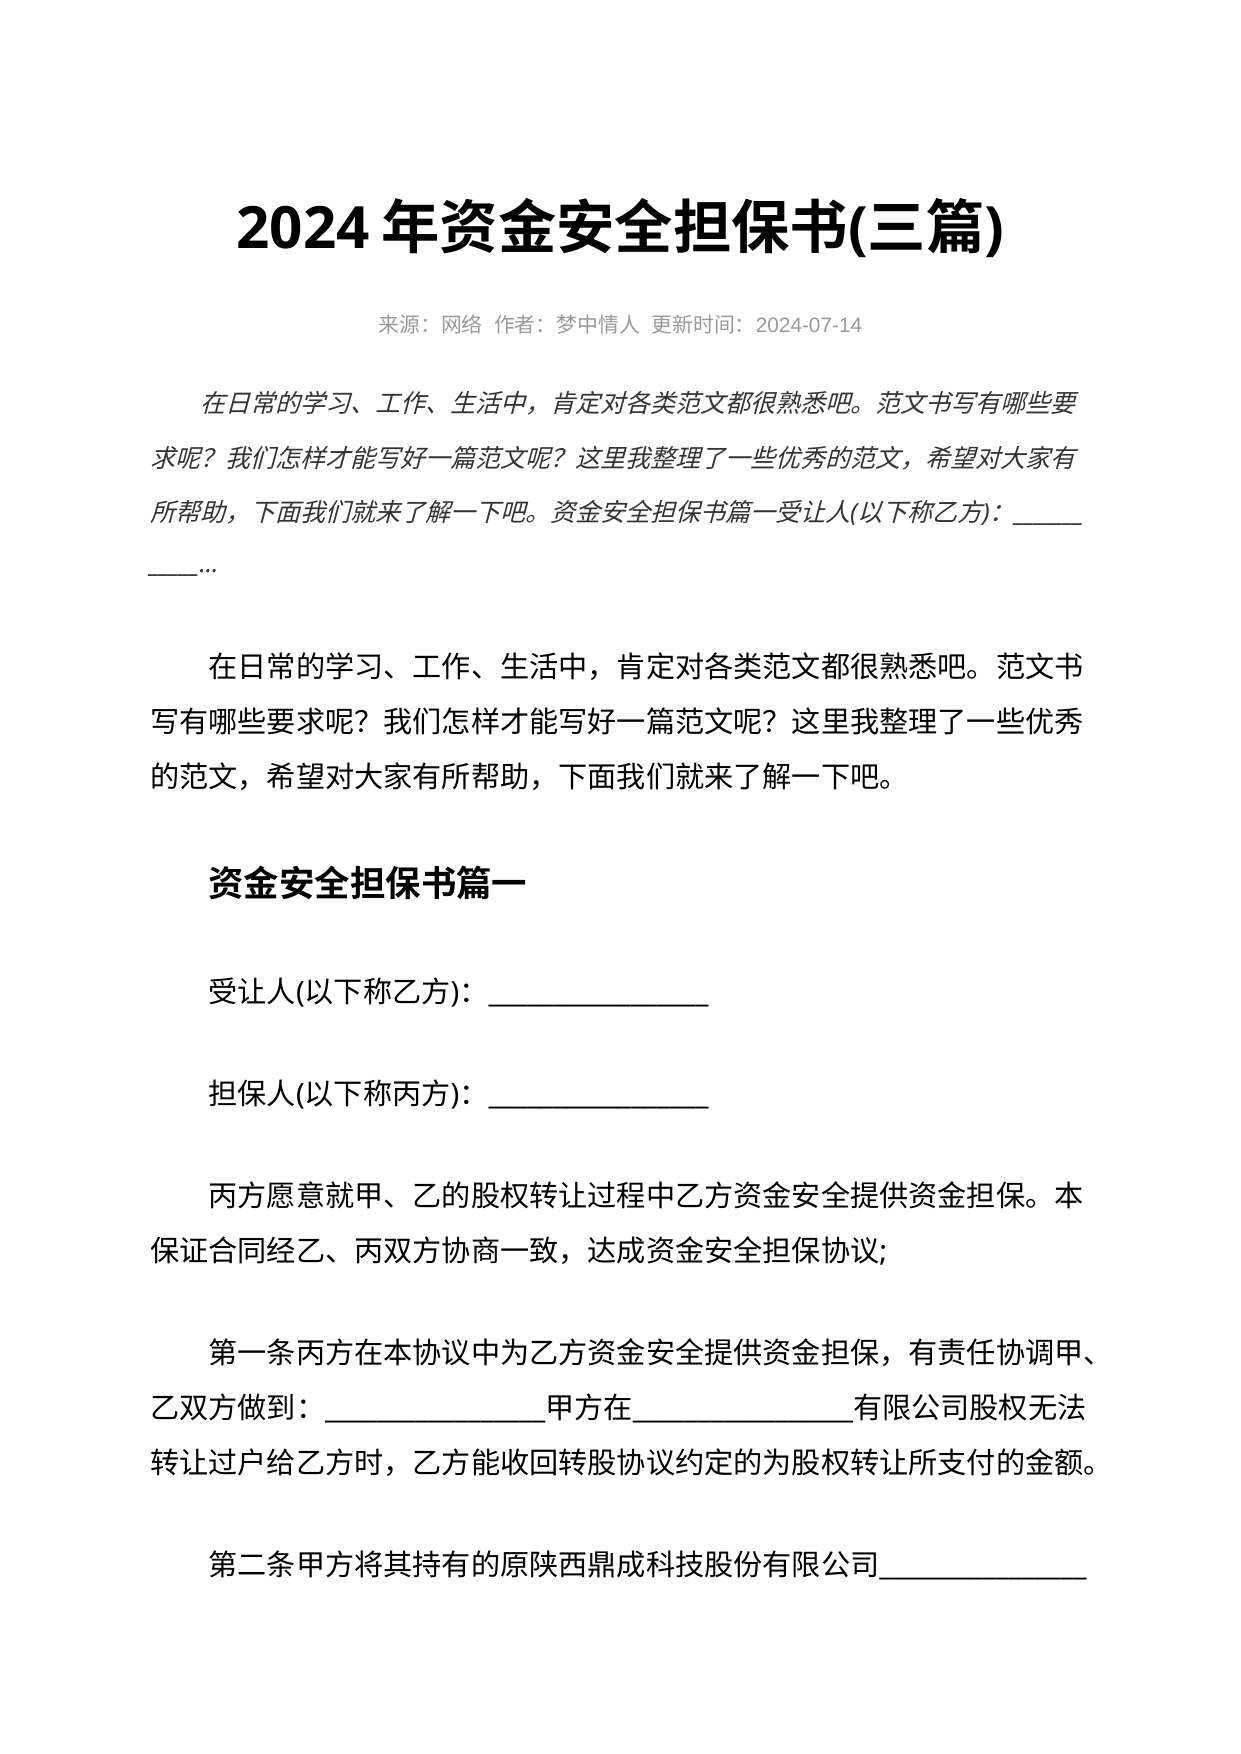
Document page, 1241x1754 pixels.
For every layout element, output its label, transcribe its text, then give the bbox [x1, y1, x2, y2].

subtitle 2024年资金安全担保书(三篇) [150, 181, 1090, 266]
text 在日常的学习、工作、生活中，肯定对各类范文都很熟悉吧。范文书写有哪些要求呢？我们怎样才能写好一篇范文呢？这里我整理了一些优秀的范文，希望对大家有所帮助，下面我们就来了解一下吧。资金安全担保书篇一受让人(以下称乙方)：____________... [150, 384, 1090, 580]
text 丙方愿意就甲、乙的股权转让过程中乙方资金安全提供资金担保。本保证合同经乙、丙双方协商一致，达成资金安全担保协议; [150, 1173, 1090, 1270]
text 第一条丙方在本协议中为乙方资金安全提供资金担保，有责任协调甲、乙双方做到：_________________甲方在_________________有限公司股权无法转让过户给乙方时，乙方能收回转股协议约定的为股权转让所支付的金额。 [150, 1329, 1090, 1482]
text 受让人(以下称乙方)：_________________ [150, 969, 1090, 1011]
text 担保人(以下称丙方)：_________________ [150, 1071, 1090, 1113]
text 来源：网络 作者：梦中情人 更新时间：2024-07-14 [150, 313, 1090, 337]
text 在日常的学习、工作、生活中，肯定对各类范文都很熟悉吧。范文书写有哪些要求呢？我们怎样才能写好一篇范文呢？这里我整理了一些优秀的范文，希望对大家有所帮助，下面我们就来了解一下吧。 [150, 644, 1090, 796]
text 资金安全担保书篇一 [150, 855, 1090, 906]
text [150, 1541, 1090, 1583]
